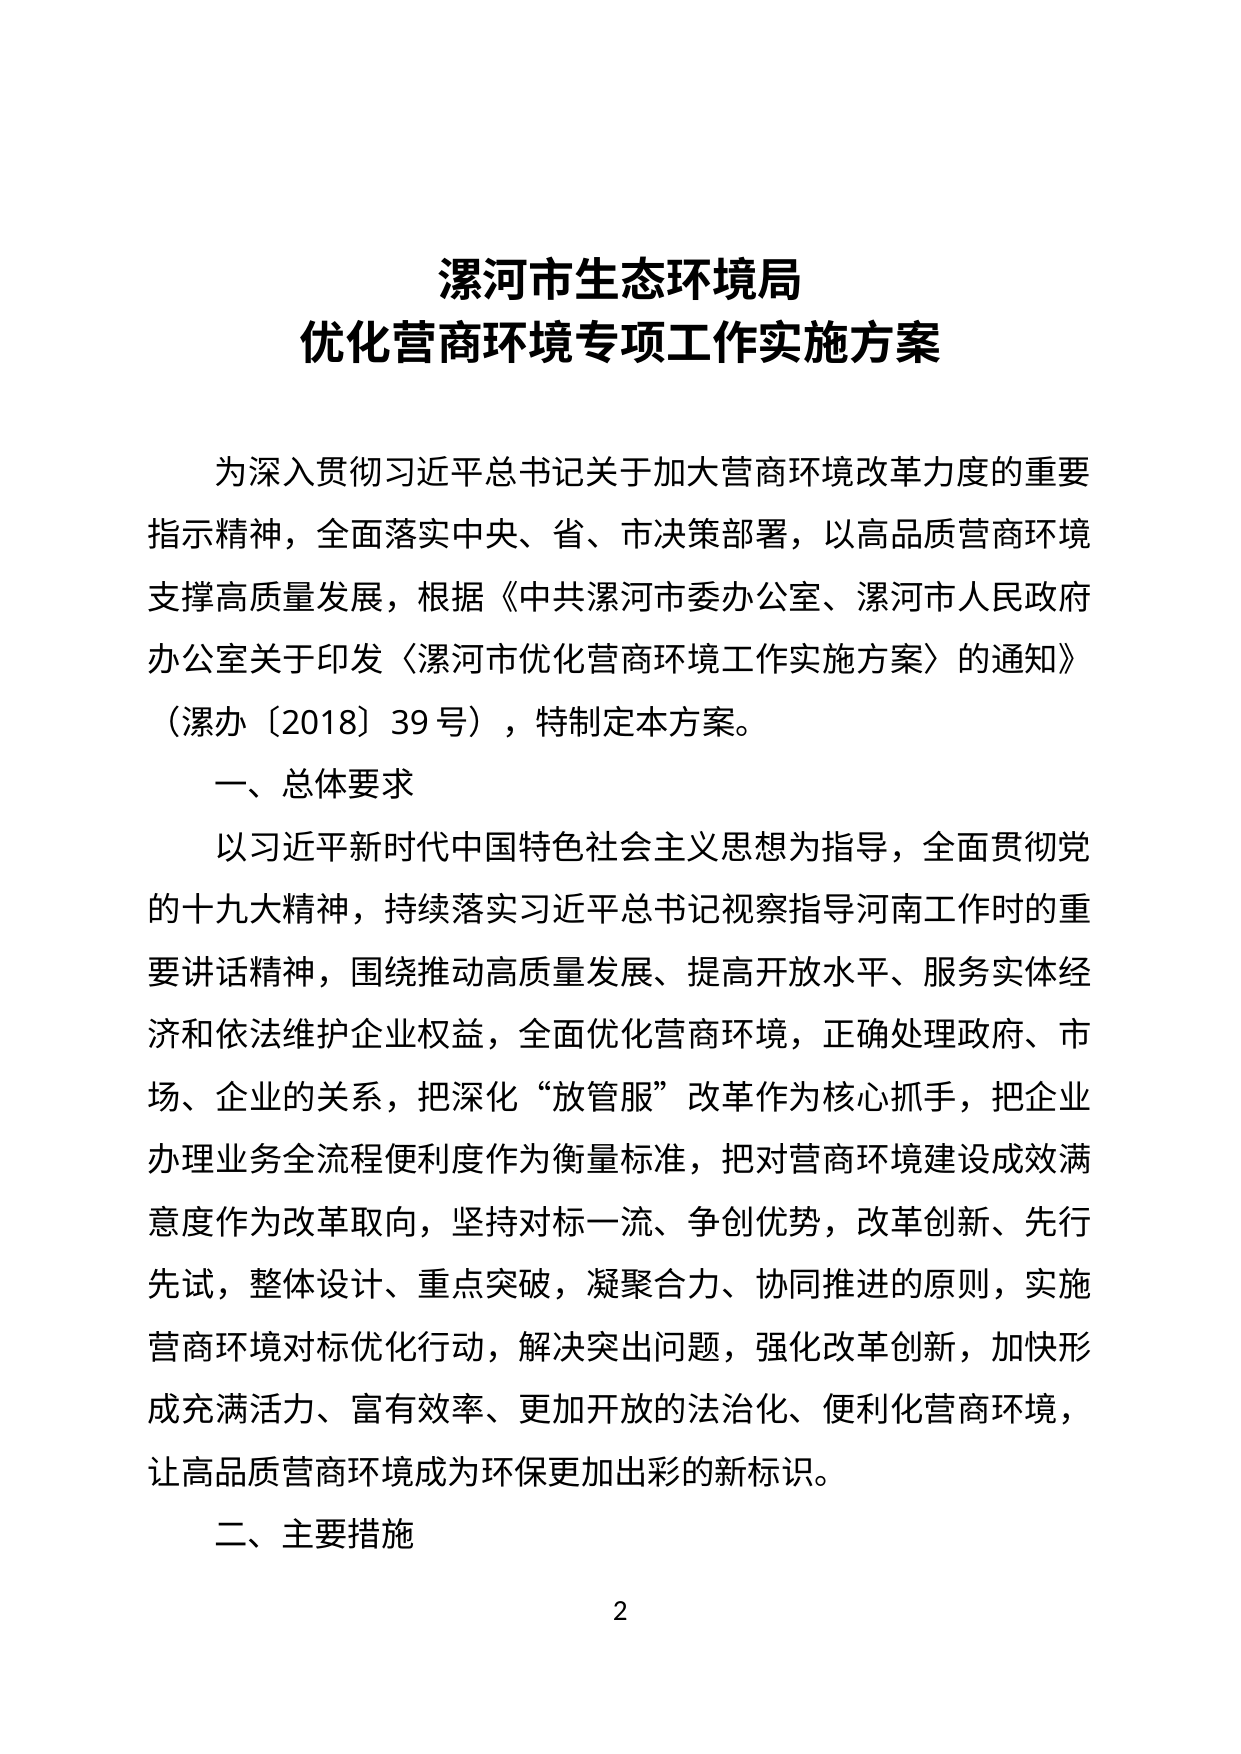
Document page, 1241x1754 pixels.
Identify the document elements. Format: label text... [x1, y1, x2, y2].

text 以习近平新时代中国特色社会主义思想为指导，全面贯彻党的十九大精神，持续落实习近平总书记视察指导河南工作时的重要讲话精神，围绕推动高质量发展、提高开放水平、服务实体经济和依法维护企业权益，全面优化营商环境，正确处理政府、市场、企业的关系，把深化“放管服”改革作为核心抓手，把企业办理业务全流程便利度作为衡量标准，把对营商环境建设成效满意度作为改革取向，坚持对标一流、争创优势，改革创新、先行先试，整体设计、重点突破，凝聚合力、协同推进的原则，实施营商环境对标优化行动，解决突出问题，强化改革创新，加快形成充满活力、富有效率、更加开放的法治化、便利化营商环境，让高品质营商环境成为环保更加出彩的新标识。 [148, 809, 1092, 1497]
text 优化营商环境专项工作实施方案 [148, 309, 1092, 372]
text 一、总体要求 [148, 747, 1092, 809]
text 二、主要措施 [148, 1497, 1092, 1559]
text 漯河市生态环境局 [148, 247, 1092, 309]
text 为深入贯彻习近平总书记关于加大营商环境改革力度的重要指示精神，全面落实中央、省、市决策部署，以高品质营商环境支撑高质量发展，根据《中共漯河市委办公室、漯河市人民政府办公室关于印发〈漯河市优化营商环境工作实施方案〉的通知》（漯办〔2018〕39号），特制定本方案。 [148, 434, 1092, 747]
